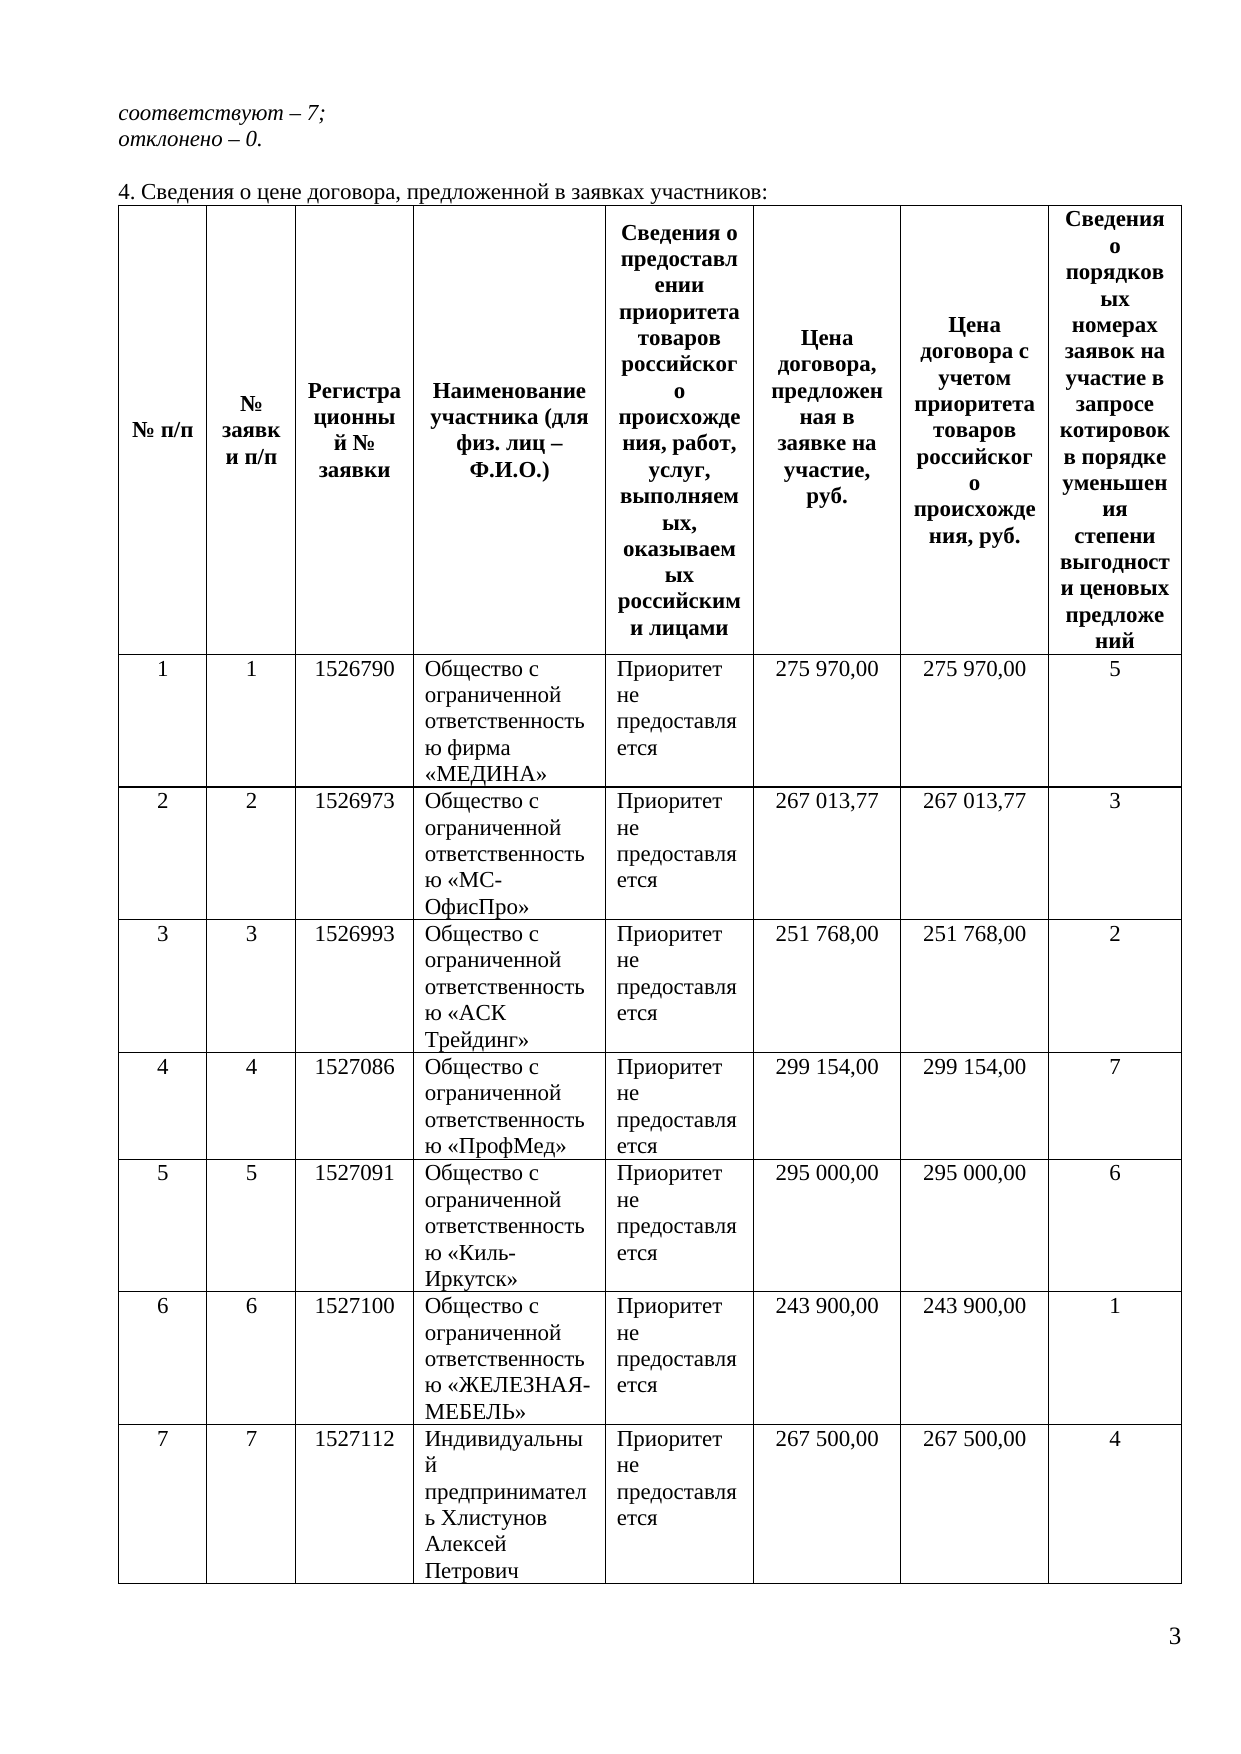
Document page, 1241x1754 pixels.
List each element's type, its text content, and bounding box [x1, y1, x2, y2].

table_header Сведения о порядковых номерах заявок на участие в запросе котировок в порядке уменьшения степени выгодности ценовых предложений [1049, 206, 1181, 653]
table_cell 267 500,00 [901, 1425, 1048, 1583]
text соответствуют – 7; [118, 99, 1181, 125]
table_cell Общество с ограниченной ответственностью «МС-ОфисПро» [414, 788, 605, 919]
table_header Регистрационный № заявки [296, 206, 413, 653]
table_cell Индивидуальный предприниматель Хлистунов Алексей Петрович [414, 1425, 605, 1583]
table_cell Общество с ограниченной ответственностью «Киль-Иркутск» [414, 1160, 605, 1291]
table_cell 7 [1049, 1053, 1181, 1158]
table_cell 6 [1049, 1160, 1181, 1291]
table_cell Приоритет не предоставляется [606, 1425, 753, 1583]
table_header Цена договора, предложенная в заявке на участие, руб. [754, 206, 900, 653]
table_cell 5 [207, 1160, 295, 1291]
table_cell 4 [207, 1053, 295, 1158]
table_cell Общество с ограниченной ответственностью «ПрофМед» [414, 1053, 605, 1158]
table_cell 251 768,00 [754, 920, 900, 1052]
table_cell Общество с ограниченной ответственностью «ЖЕЛЕЗНАЯ-МЕБЕЛЬ» [414, 1292, 605, 1424]
table_cell 6 [119, 1292, 206, 1424]
table_cell 2 [119, 788, 206, 919]
table_cell 1526973 [296, 788, 413, 919]
table_cell 2 [207, 788, 295, 919]
table_cell 1 [1049, 1292, 1181, 1424]
table_cell 4 [119, 1053, 206, 1158]
table_cell Приоритет не предоставляется [606, 1053, 753, 1158]
table_cell 1527100 [296, 1292, 413, 1424]
table_cell 1527112 [296, 1425, 413, 1583]
table_header Цена договора с учетом приоритета товаров российского происхождения, руб. [901, 206, 1048, 653]
table_cell 243 900,00 [901, 1292, 1048, 1424]
table_cell Общество с ограниченной ответственностью фирма «МЕДИНА» [414, 655, 605, 786]
table_header Наименование участника (для физ. лиц – Ф.И.О.) [414, 206, 605, 653]
table_cell 5 [119, 1160, 206, 1291]
table_cell Приоритет не предоставляется [606, 1292, 753, 1424]
table_cell 275 970,00 [754, 655, 900, 786]
table_cell 267 013,77 [754, 788, 900, 919]
table_cell 267 013,77 [901, 788, 1048, 919]
table_cell Приоритет не предоставляется [606, 788, 753, 919]
table_cell 4 [1049, 1425, 1181, 1583]
table_cell 1526790 [296, 655, 413, 786]
table_header № заявки п/п [207, 206, 295, 653]
table_cell 267 500,00 [754, 1425, 900, 1583]
table_cell Приоритет не предоставляется [606, 1160, 753, 1291]
table_cell 275 970,00 [901, 655, 1048, 786]
table_cell 1 [207, 655, 295, 786]
table_cell 2 [1049, 920, 1181, 1052]
table_cell Приоритет не предоставляется [606, 920, 753, 1052]
table_cell 251 768,00 [901, 920, 1048, 1052]
table_cell 3 [207, 920, 295, 1052]
table_cell 299 154,00 [901, 1053, 1048, 1158]
text отклонено – 0. [118, 125, 1181, 152]
table_cell 299 154,00 [754, 1053, 900, 1158]
table_cell 7 [119, 1425, 206, 1583]
table_cell Общество с ограниченной ответственностью «АСК Трейдинг» [414, 920, 605, 1052]
table_cell 295 000,00 [754, 1160, 900, 1291]
table_cell 295 000,00 [901, 1160, 1048, 1291]
table_header № п/п [119, 206, 206, 653]
text 4. Сведения о цене договора, предложенной в заявках участников: [118, 178, 1181, 204]
table_header Сведения о предоставлении приоритета товаров российского происхождения, работ, услуг, выполняемых, оказываемых российскими лицами [606, 206, 753, 653]
table_cell 1527091 [296, 1160, 413, 1291]
table_cell 6 [207, 1292, 295, 1424]
table_cell 1 [119, 655, 206, 786]
table_cell 1526993 [296, 920, 413, 1052]
table_cell 243 900,00 [754, 1292, 900, 1424]
table_cell 5 [1049, 655, 1181, 786]
table_cell Приоритет не предоставляется [606, 655, 753, 786]
table_cell 7 [207, 1425, 295, 1583]
table_cell 1527086 [296, 1053, 413, 1158]
table_cell 3 [1049, 788, 1181, 919]
table_cell 3 [119, 920, 206, 1052]
